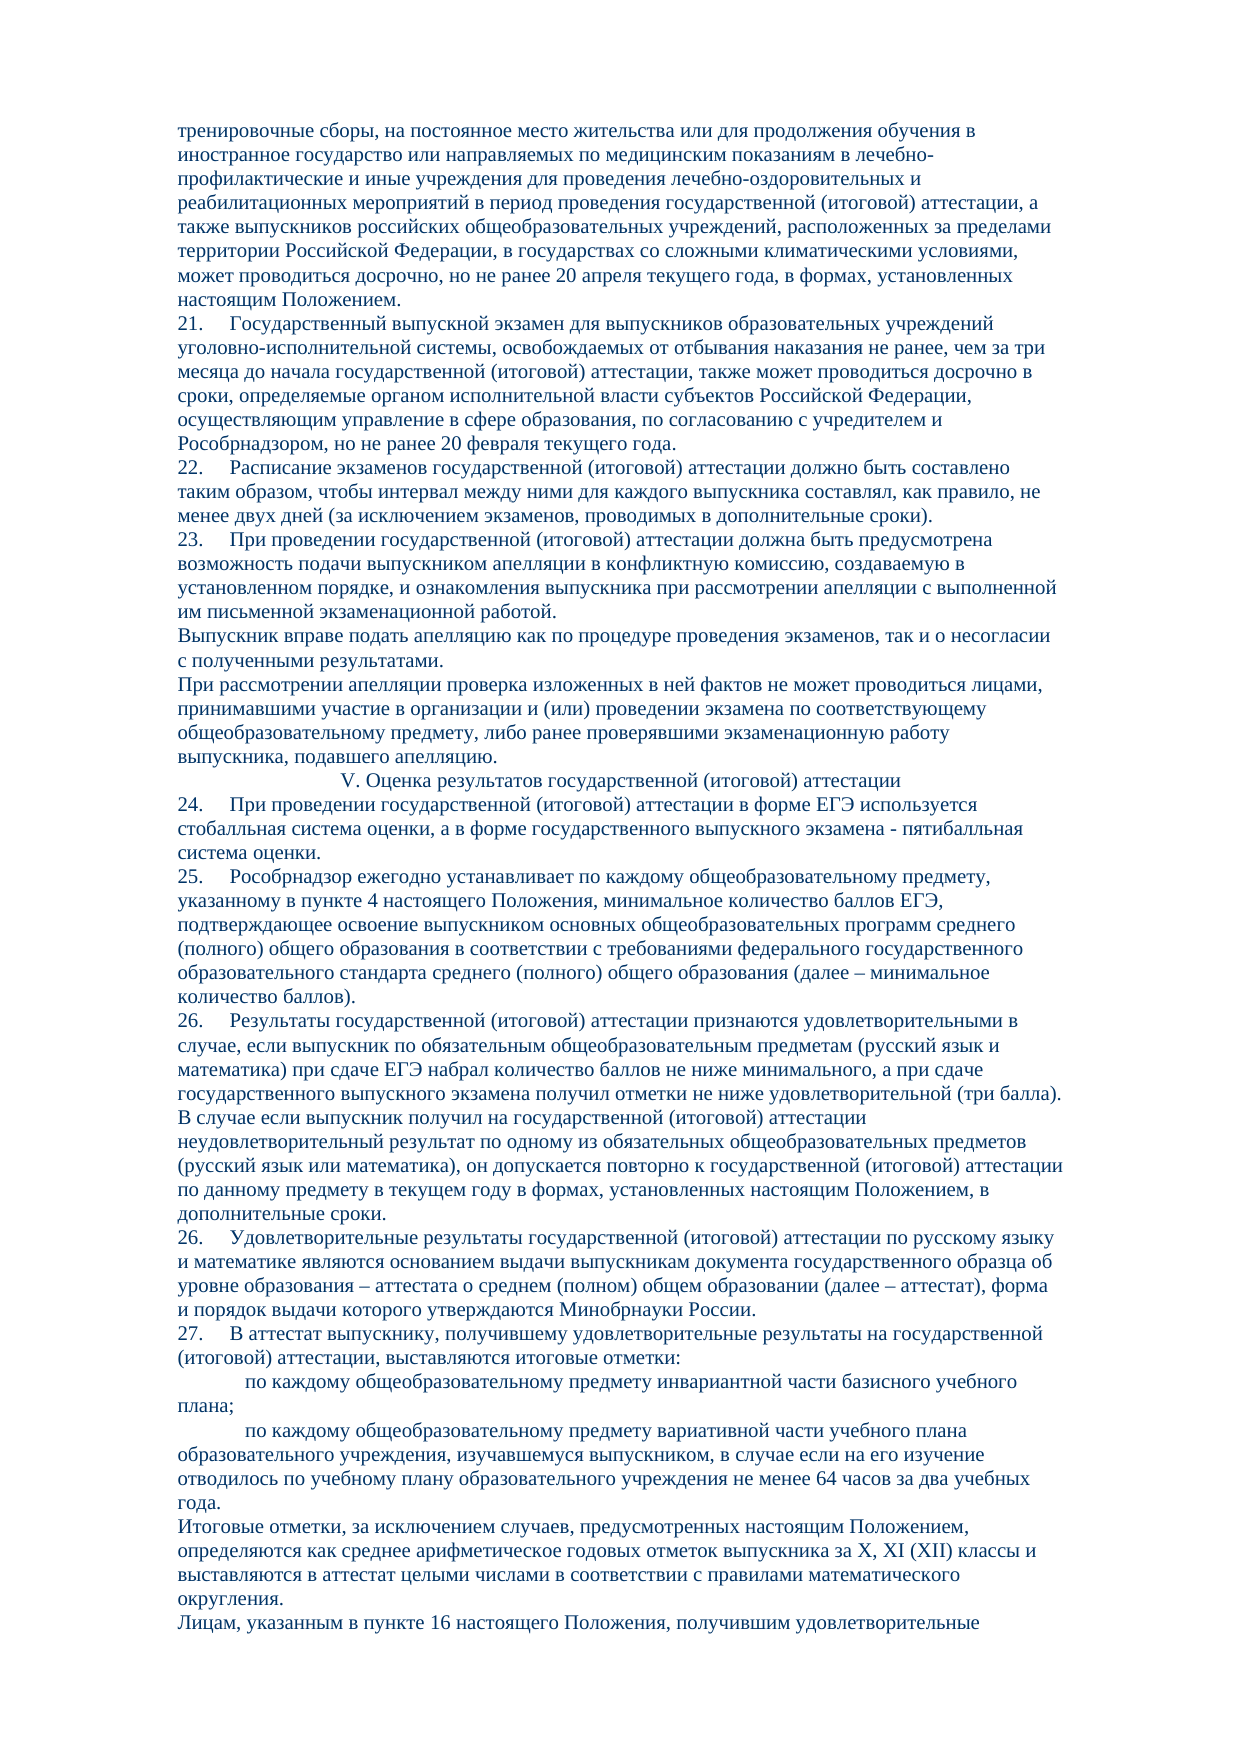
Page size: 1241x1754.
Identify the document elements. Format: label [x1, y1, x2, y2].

table_header [177, 118, 1064, 1634]
